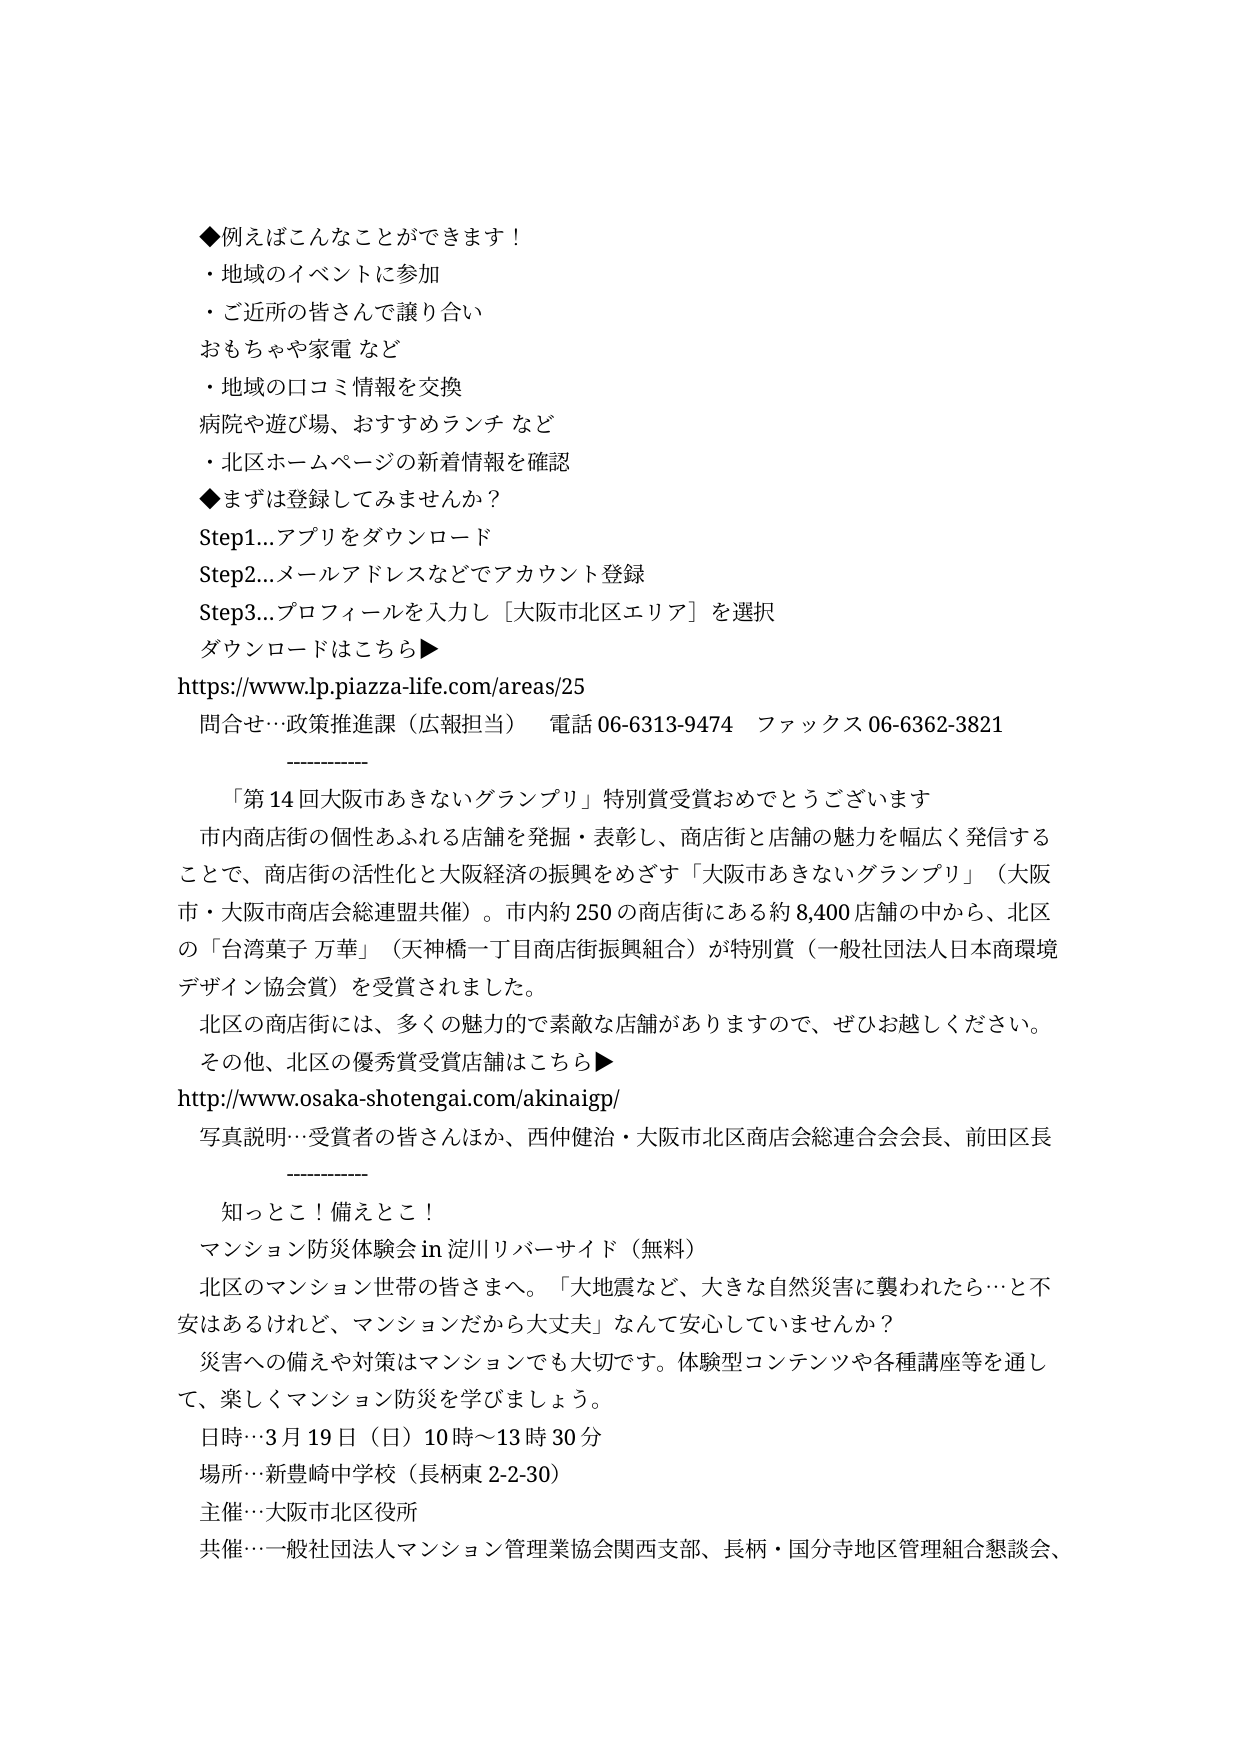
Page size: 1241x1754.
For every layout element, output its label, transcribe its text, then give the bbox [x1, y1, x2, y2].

text 日時…3月19日（日）10時～13時30分 [177, 1417, 1063, 1454]
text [177, 1529, 1063, 1567]
text おもちゃや家電 など [177, 329, 1063, 367]
text 写真説明…受賞者の皆さんほか、西仲健治・大阪市北区商店会総連合会会長、前田区長 [177, 1117, 1063, 1154]
text ダウンロードはこちら▶ [177, 629, 1063, 667]
text 市内商店街の個性あふれる店舗を発掘・表彰し、商店街と店舗の魅力を幅広く発信することで、商店街の活性化と大阪経済の振興をめざす「大阪市あきないグランプリ」（大阪市・大阪市商店会総連盟共催）。市内約250の商店街にある約8,400店舗の中から、北区の「台湾菓子 万華」（天神橋一丁目商店街振興組合）が特別賞（一般社団法人日本商環境デザイン協会賞）を受賞されました。 [177, 817, 1063, 1004]
text 知っとこ！備えとこ！ [177, 1192, 1063, 1229]
text ・北区ホームページの新着情報を確認 [177, 442, 1063, 479]
text 主催…大阪市北区役所 [177, 1492, 1063, 1529]
text 病院や遊び場、おすすめランチ など [177, 404, 1063, 442]
text Step3…プロフィールを入力し［大阪市北区エリア］を選択 [177, 592, 1063, 629]
text 北区の商店街には、多くの魅力的で素敵な店舗がありますので、ぜひお越しください。 [177, 1004, 1063, 1042]
text ・地域の口コミ情報を交換 [177, 367, 1063, 404]
text ◆まずは登録してみませんか？ [177, 479, 1063, 517]
text マンション防災体験会in淀川リバーサイド（無料） [177, 1229, 1063, 1267]
text https://www.lp.piazza-life.com/areas/25 [177, 667, 1063, 704]
text 問合せ…政策推進課（広報担当） 電話06-6313-9474 ファックス06-6362-3821 [177, 704, 1063, 742]
text ------------ [177, 1154, 1063, 1192]
text 場所…新豊崎中学校（長柄東2-2-30） [177, 1454, 1063, 1492]
text 北区のマンション世帯の皆さまへ。「大地震など、大きな自然災害に襲われたら…と不安はあるけれど、マンションだから大丈夫」なんて安心していませんか？ [177, 1267, 1063, 1342]
text Step2…メールアドレスなどでアカウント登録 [177, 554, 1063, 592]
text ◆例えばこんなことができます！ [177, 217, 1063, 254]
text その他、北区の優秀賞受賞店舗はこちら▶ [177, 1042, 1063, 1079]
text ・地域のイベントに参加 [177, 254, 1063, 292]
text 災害への備えや対策はマンションでも大切です。体験型コンテンツや各種講座等を通して、楽しくマンション防災を学びましょう。 [177, 1342, 1063, 1417]
text Step1…アプリをダウンロード [177, 517, 1063, 554]
text ・ご近所の皆さんで譲り合い [177, 292, 1063, 329]
text http://www.osaka-shotengai.com/akinaigp/ [177, 1079, 1063, 1117]
text 「第14回大阪市あきないグランプリ」特別賞受賞おめでとうございます [177, 779, 1063, 817]
text ------------ [177, 742, 1063, 779]
